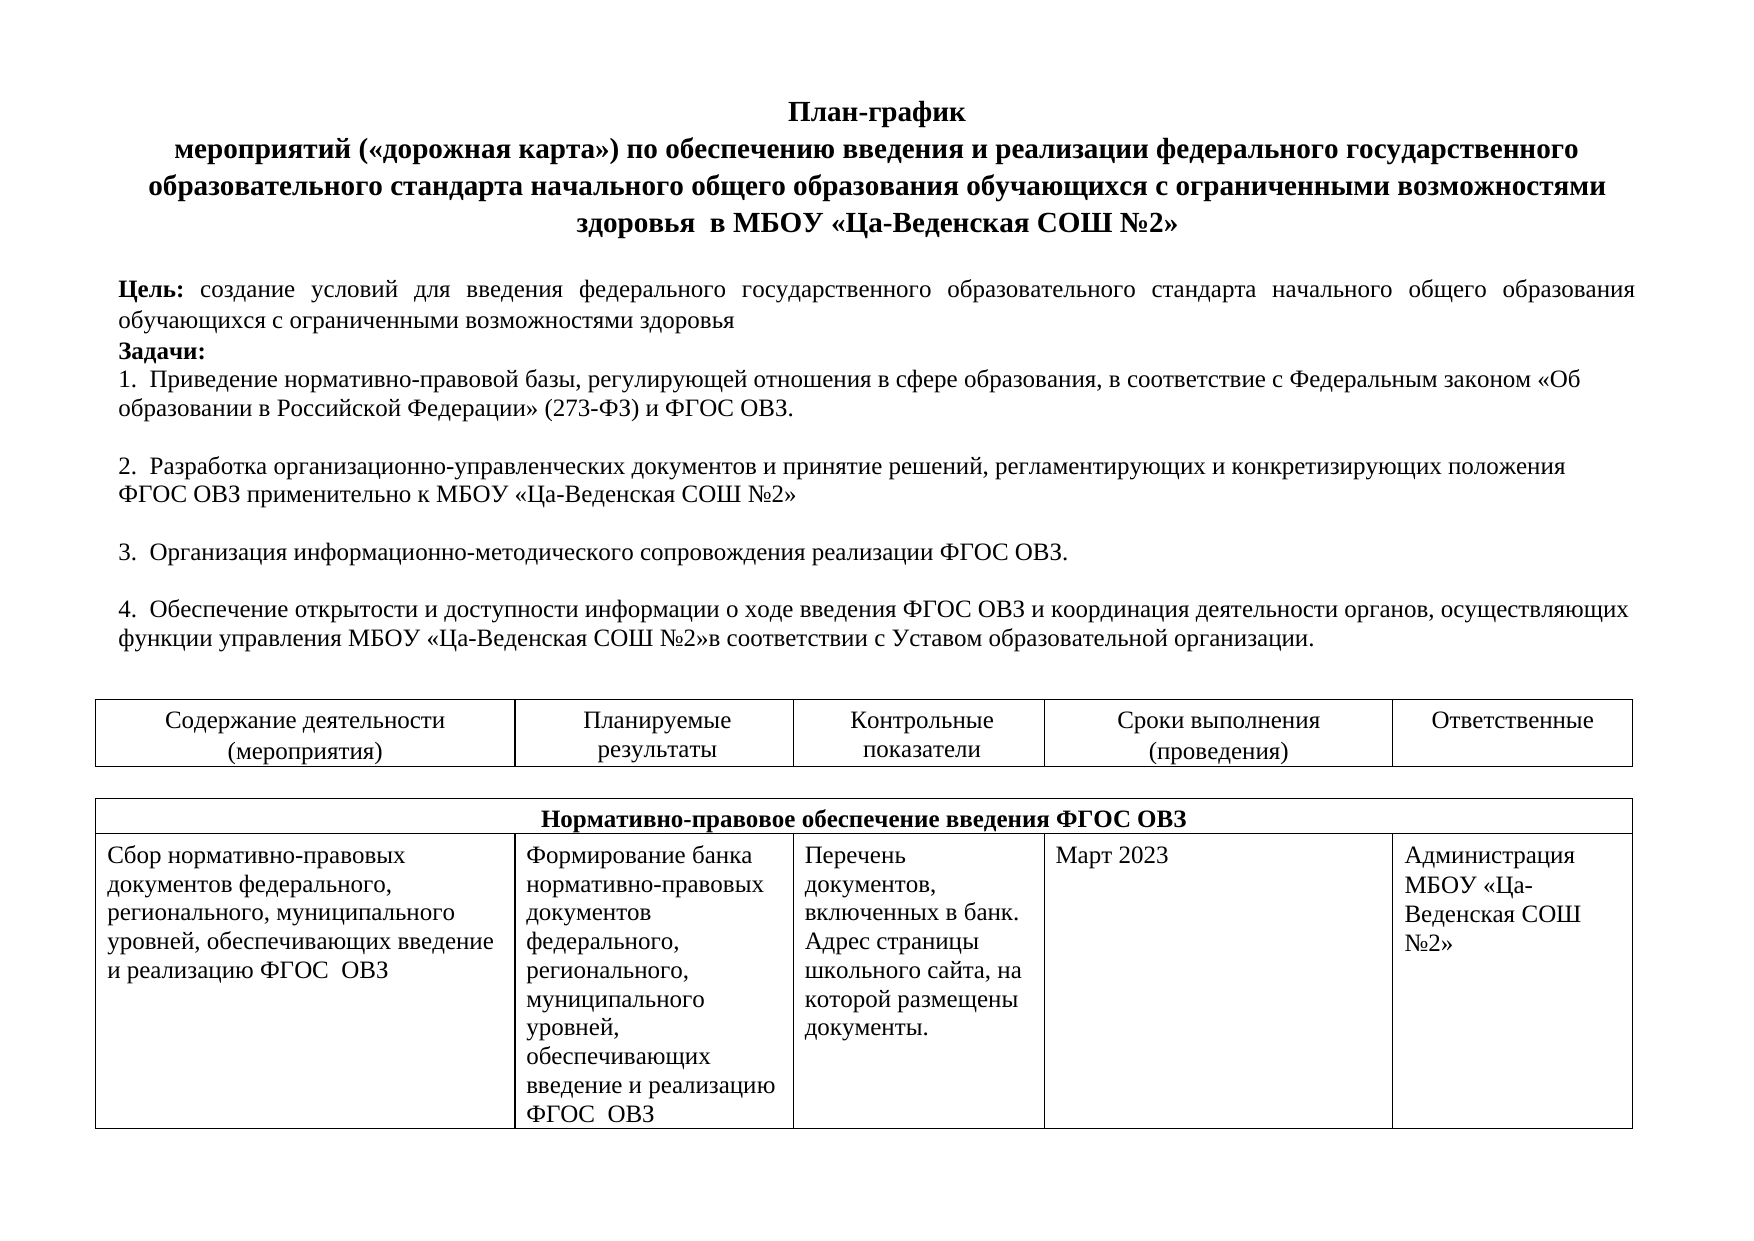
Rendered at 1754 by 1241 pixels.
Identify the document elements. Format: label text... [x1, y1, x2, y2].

text 2. Разработка организационно-управленческих документов и принятие решений, регламентирующих и конкретизирующих положения ФГОС ОВЗ применительно к МБОУ «Ца-Веденская СОШ №2» [118, 451, 1636, 508]
text 4. Обеспечение открытости и доступности информации о ходе введения ФГОС ОВЗ и координация деятельности органов, осуществляющих функции управления МБОУ «Ца-Веденская СОШ №2»в соответствии с Уставом образовательной организации. [118, 594, 1636, 652]
text Задачи: [118, 336, 1636, 364]
text мероприятий («дорожная карта») по обеспечению введения и реализации федерального государственного образовательного стандарта начального общего образования обучающихся с ограниченными возможностями здоровья в МБОУ «Ца-Веденская СОШ №2» [118, 131, 1636, 239]
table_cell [1393, 834, 1632, 1127]
table_header Контрольные показатели [794, 700, 1044, 766]
table_cell Сбор нормативно-правовых документов федерального, регионального, муниципального уровней, обеспечивающих введение и реализацию ФГОС ОВЗ [96, 834, 514, 1127]
table_header Сроки выполнения (проведения) [1045, 700, 1392, 766]
table_header Нормативно-правовое обеспечение введения ФГОС ОВЗ [96, 799, 1632, 833]
text 3. Организация информационно-методического сопровождения реализации ФГОС ОВЗ. [118, 537, 1636, 566]
table_header Планируемые результаты [516, 700, 793, 766]
table_cell Перечень документов, включенных в банк. Адрес страницы школьного сайта, на которой размещены документы. [794, 834, 1044, 1127]
table_header Ответственные [1393, 700, 1632, 766]
table_cell Март 2023 [1045, 834, 1392, 1127]
text Цель: создание условий для введения федерального государственного образовательного стандарта начального общего образования обучающихся с ограниченными возможностями здоровья [118, 274, 1636, 333]
text План-график [118, 94, 1636, 128]
text 1. Приведение нормативно-правовой базы, регулирующей отношения в сфере образования, в соответствие с Федеральным законом «Об образовании в Российской Федерации» (273-ФЗ) и ФГОС ОВЗ. [118, 364, 1636, 422]
table_cell Формирование банка нормативно-правовых документов федерального, регионального, муниципального уровней, обеспечивающих введение и реализацию ФГОС ОВЗ [516, 834, 793, 1127]
table_header Содержание деятельности (мероприятия) [96, 700, 514, 766]
